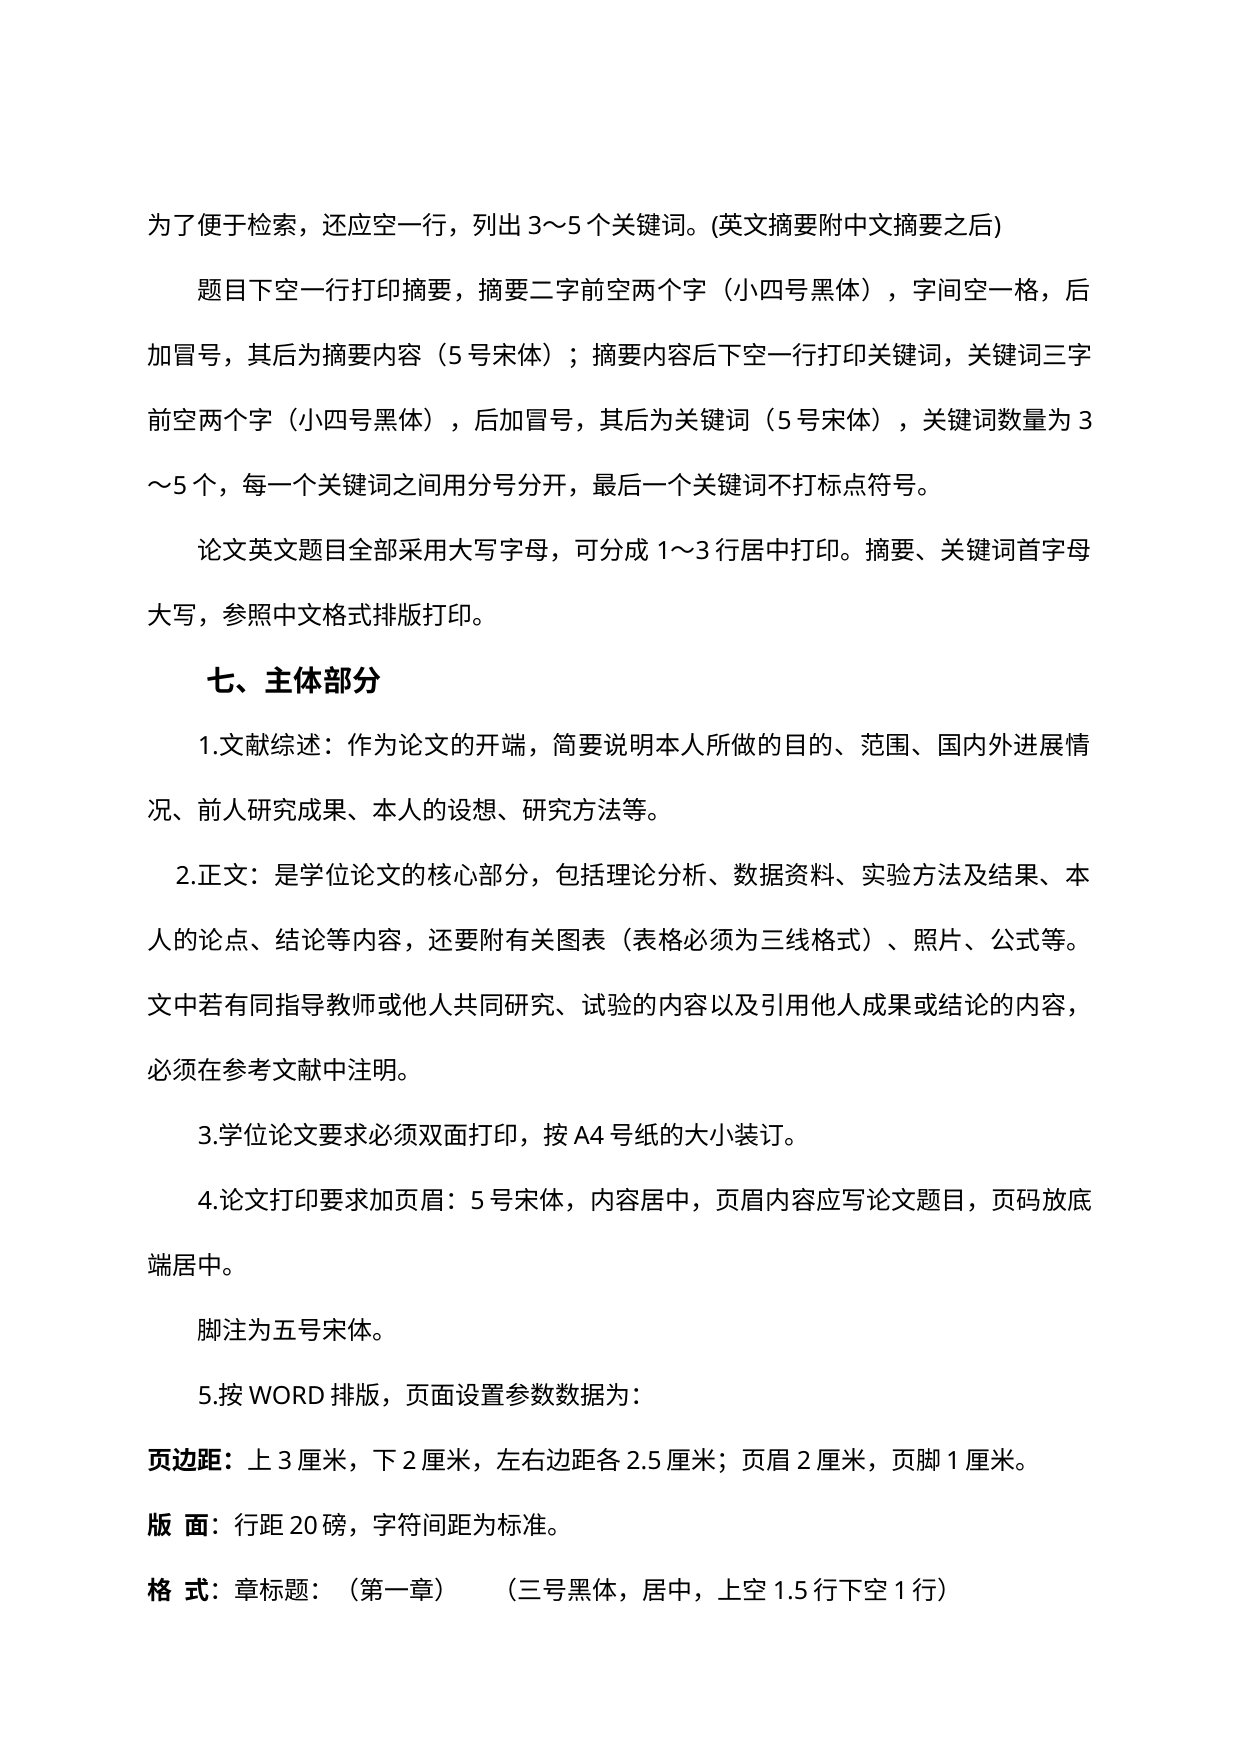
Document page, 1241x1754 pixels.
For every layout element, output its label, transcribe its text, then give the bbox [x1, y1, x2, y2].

text 版 面：行距20磅，字符间距为标准。 [148, 1491, 1092, 1556]
text 5.按WORD排版，页面设置参数数据为： [148, 1361, 1092, 1426]
text 4.论文打印要求加页眉：5号宋体，内容居中，页眉内容应写论文题目，页码放底端居中。 [148, 1166, 1092, 1296]
text 格 式：章标题：（第一章） （三号黑体，居中，上空1.5行下空1行） [148, 1556, 1092, 1621]
text 七、主体部分 [148, 646, 1092, 711]
text 论文英文题目全部采用大写字母，可分成1～3行居中打印。摘要、关键词首字母大写，参照中文格式排版打印。 [148, 516, 1092, 646]
text 页边距：上3厘米，下2厘米，左右边距各2.5厘米；页眉2厘米，页脚1厘米。 [148, 1426, 1092, 1491]
text 1.文献综述：作为论文的开端，简要说明本人所做的目的、范围、国内外进展情况、前人研究成果、本人的设想、研究方法等。 [148, 711, 1092, 841]
text 2.正文：是学位论文的核心部分，包括理论分析、数据资料、实验方法及结果、本人的论点、结论等内容，还要附有关图表（表格必须为三线格式）、照片、公式等。文中若有同指导教师或他人共同研究、试验的内容以及引用他人成果或结论的内容，必须在参考文献中注明。 [148, 841, 1092, 1101]
text 脚注为五号宋体。 [148, 1296, 1092, 1361]
text 题目下空一行打印摘要，摘要二字前空两个字（小四号黑体），字间空一格，后加冒号，其后为摘要内容（5号宋体）；摘要内容后下空一行打印关键词，关键词三字前空两个字（小四号黑体），后加冒号，其后为关键词（5号宋体），关键词数量为3～5个，每一个关键词之间用分号分开，最后一个关键词不打标点符号。 [148, 256, 1092, 516]
text 3.学位论文要求必须双面打印，按A4号纸的大小装订。 [148, 1101, 1092, 1166]
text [148, 191, 1092, 256]
